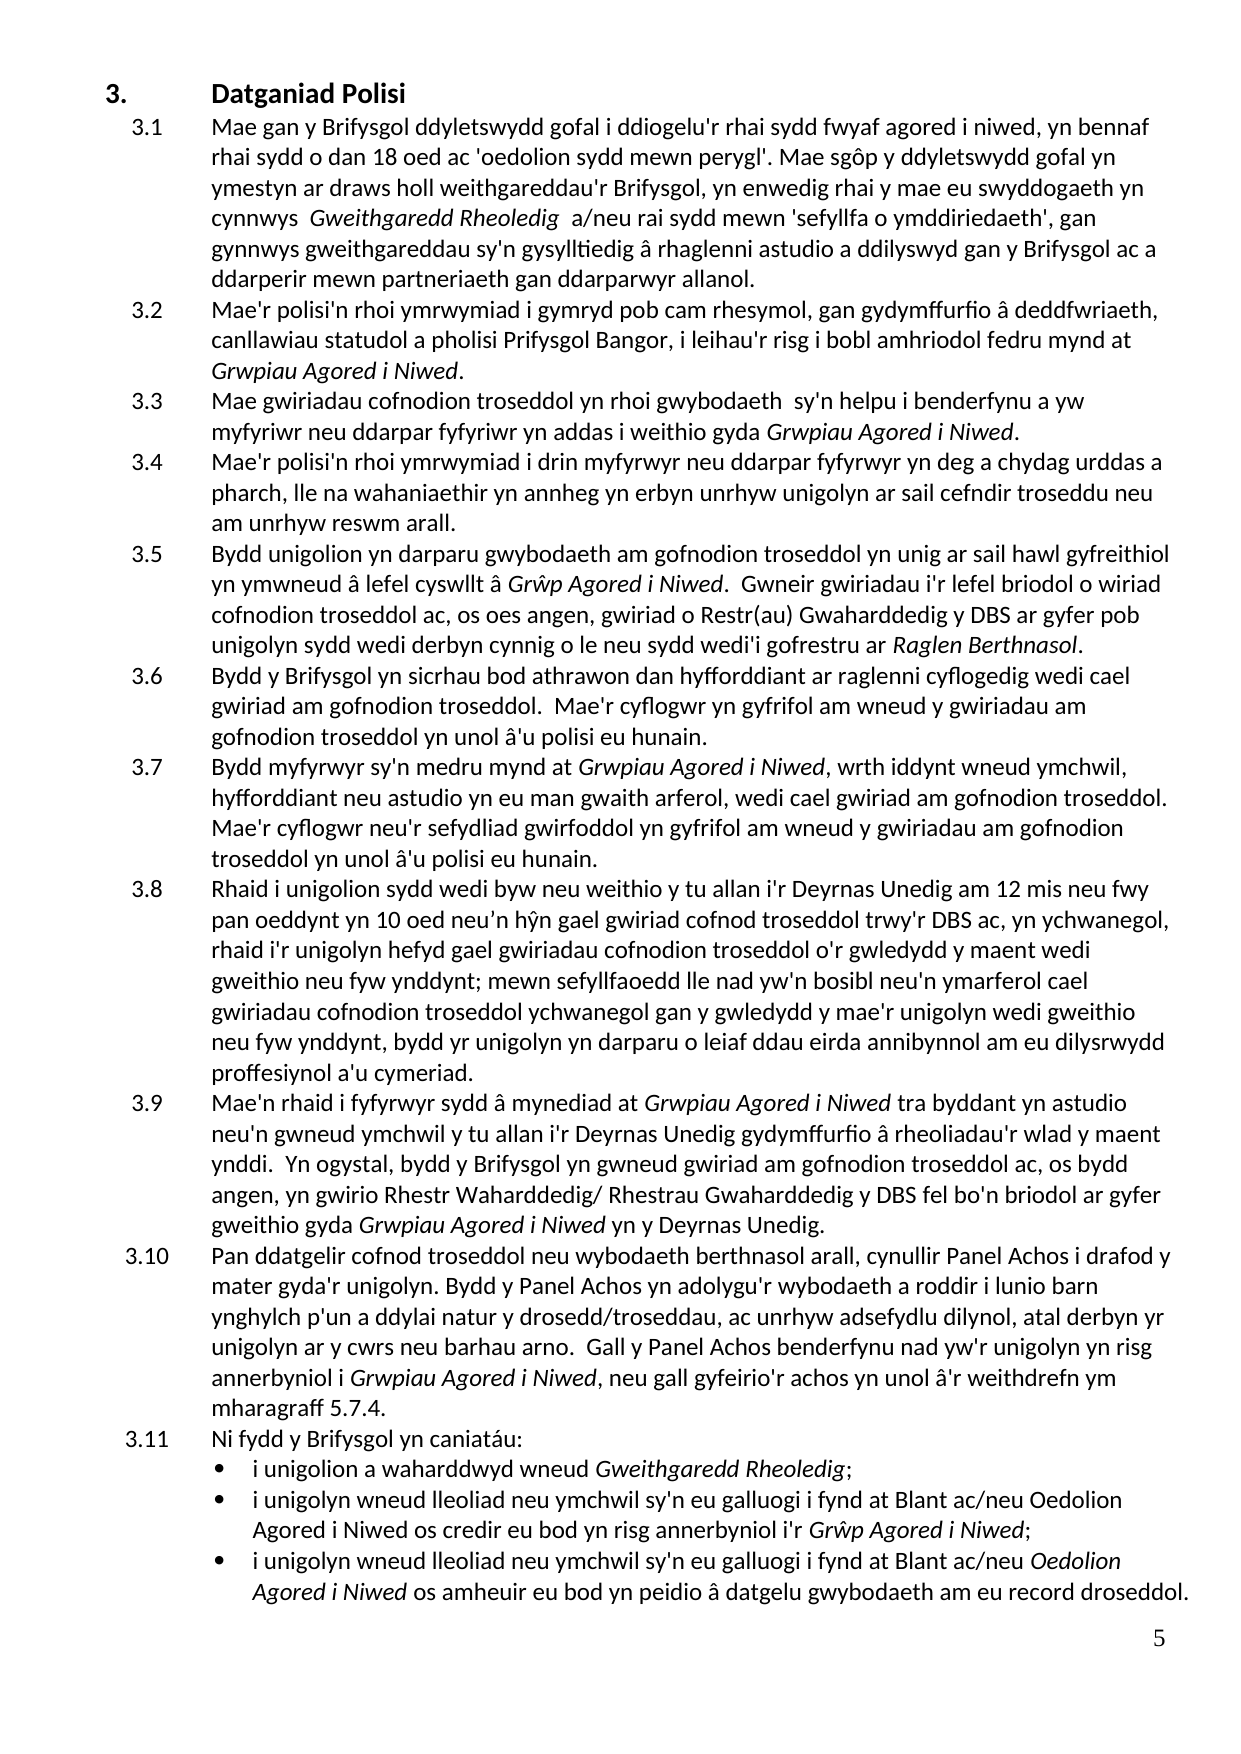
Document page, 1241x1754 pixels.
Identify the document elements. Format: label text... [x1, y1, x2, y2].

table_cell Bydd myfyrwyr sy'n medru mynd at Grwpiau Agored i Niwed, wrth iddynt wneud ymchwil, hyfforddiant neu astudio yn eu man gwaith arferol, wedi cael gwiriad am gofnodion troseddol. Mae'r cyflogwr neu'r sefydliad gwirfoddol yn gyfrifol am wneud y gwiriadau am gofnodion troseddol yn unol â'u polisi eu hunain. [200, 752, 1190, 874]
table_cell 3.7 [94, 752, 200, 874]
table_cell Rhaid i unigolion sydd wedi byw neu weithio y tu allan i'r Deyrnas Unedig am 12 mis neu fwy pan oeddynt yn 10 oed neu’n hŷn gael gwiriad cofnod troseddol trwy'r DBS ac, yn ychwanegol, rhaid i'r unigolyn hefyd gael gwiriadau cofnodion troseddol o'r gwledydd y maent wedi gweithio neu fyw ynddynt; mewn sefyllfaoedd lle nad yw'n bosibl neu'n ymarferol cael gwiriadau cofnodion troseddol ychwanegol gan y gwledydd y mae'r unigolyn wedi gweithio neu fyw ynddynt, bydd yr unigolyn yn darparu o leiaf ddau eirda annibynnol am eu dilysrwydd proffesiynol a'u cymeriad. [200, 874, 1190, 1087]
table_cell 3.5 [94, 538, 200, 660]
table_cell 3.4 [94, 446, 200, 538]
table_cell 3.2 [94, 294, 200, 385]
table_cell Mae gwiriadau cofnodion troseddol yn rhoi gwybodaeth sy'n helpu i benderfynu a yw myfyriwr neu ddarpar fyfyriwr yn addas i weithio gyda Grwpiau Agored i Niwed. [200, 385, 1190, 446]
table_cell 3.9 [94, 1087, 200, 1240]
table_header 3. [94, 75, 200, 111]
table_cell Mae'n rhaid i fyfyrwyr sydd â mynediad at Grwpiau Agored i Niwed tra byddant yn astudio neu'n gwneud ymchwil y tu allan i'r Deyrnas Unedig gydymffurfio â rheoliadau'r wlad y maent ynddi. Yn ogystal, bydd y Brifysgol yn gwneud gwiriad am gofnodion troseddol ac, os bydd angen, yn gwirio Rhestr Waharddedig/ Rhestrau Gwaharddedig y DBS fel bo'n briodol ar gyfer gweithio gyda Grwpiau Agored i Niwed yn y Deyrnas Unedig. [200, 1087, 1190, 1240]
table_cell 3.11 [94, 1423, 200, 1606]
table_cell 3.1 [94, 111, 200, 294]
table_cell 3.3 [94, 385, 200, 446]
table_cell Bydd unigolion yn darparu gwybodaeth am gofnodion troseddol yn unig ar sail hawl gyfreithiol yn ymwneud â lefel cyswllt â Grŵp Agored i Niwed. Gwneir gwiriadau i'r lefel briodol o wiriad cofnodion troseddol ac, os oes angen, gwiriad o Restr(au) Gwaharddedig y DBS ar gyfer pob unigolyn sydd wedi derbyn cynnig o le neu sydd wedi'i gofrestru ar Raglen Berthnasol. [200, 538, 1190, 660]
table_cell Ni fydd y Brifysgol yn caniatáu: i unigolion a waharddwyd wneud Gweithgaredd Rheoledig; i unigolyn wneud lleoliad neu ymchwil sy'n eu galluogi i fynd at Blant ac/neu Oedolion Agored i Niwed os credir eu bod yn risg annerbyniol i'r Grŵp Agored i Niwed; i unigolyn wneud lleoliad neu ymchwil sy'n eu galluogi i fynd at Blant ac/neu Oedolion Agored i Niwed os amheuir eu bod yn peidio â datgelu gwybodaeth am eu record droseddol. [200, 1423, 1190, 1606]
table_cell 3.6 [94, 660, 200, 752]
table_cell Mae gan y Brifysgol ddyletswydd gofal i ddiogelu'r rhai sydd fwyaf agored i niwed, yn bennaf rhai sydd o dan 18 oed ac 'oedolion sydd mewn perygl'. Mae sgôp y ddyletswydd gofal yn ymestyn ar draws holl weithgareddau'r Brifysgol, yn enwedig rhai y mae eu swyddogaeth yn cynnwys Gweithgaredd Rheoledig a/neu rai sydd mewn 'sefyllfa o ymddiriedaeth', gan gynnwys gweithgareddau sy'n gysylltiedig â rhaglenni astudio a ddilyswyd gan y Brifysgol ac a ddarperir mewn partneriaeth gan ddarparwyr allanol. [200, 111, 1190, 294]
table_cell 3.10 [94, 1240, 200, 1423]
table_cell 3.8 [94, 874, 200, 1087]
table_cell Bydd y Brifysgol yn sicrhau bod athrawon dan hyfforddiant ar raglenni cyflogedig wedi cael gwiriad am gofnodion troseddol. Mae'r cyflogwr yn gyfrifol am wneud y gwiriadau am gofnodion troseddol yn unol â'u polisi eu hunain. [200, 660, 1190, 752]
table_cell Mae'r polisi'n rhoi ymrwymiad i drin myfyrwyr neu ddarpar fyfyrwyr yn deg a chydag urddas a pharch, lle na wahaniaethir yn annheg yn erbyn unrhyw unigolyn ar sail cefndir troseddu neu am unrhyw reswm arall. [200, 446, 1190, 538]
table_cell Mae'r polisi'n rhoi ymrwymiad i gymryd pob cam rhesymol, gan gydymffurfio â deddfwriaeth, canllawiau statudol a pholisi Prifysgol Bangor, i leihau'r risg i bobl amhriodol fedru mynd at Grwpiau Agored i Niwed. [200, 294, 1190, 385]
table_cell Pan ddatgelir cofnod troseddol neu wybodaeth berthnasol arall, cynullir Panel Achos i drafod y mater gyda'r unigolyn. Bydd y Panel Achos yn adolygu'r wybodaeth a roddir i lunio barn ynghylch p'un a ddylai natur y drosedd/troseddau, ac unrhyw adsefydlu dilynol, atal derbyn yr unigolyn ar y cwrs neu barhau arno. Gall y Panel Achos benderfynu nad yw'r unigolyn yn risg annerbyniol i Grwpiau Agored i Niwed, neu gall gyfeirio'r achos yn unol â'r weithdrefn ym mharagraff 5.7.4. [200, 1240, 1190, 1423]
table_header Datganiad Polisi [200, 75, 1190, 111]
